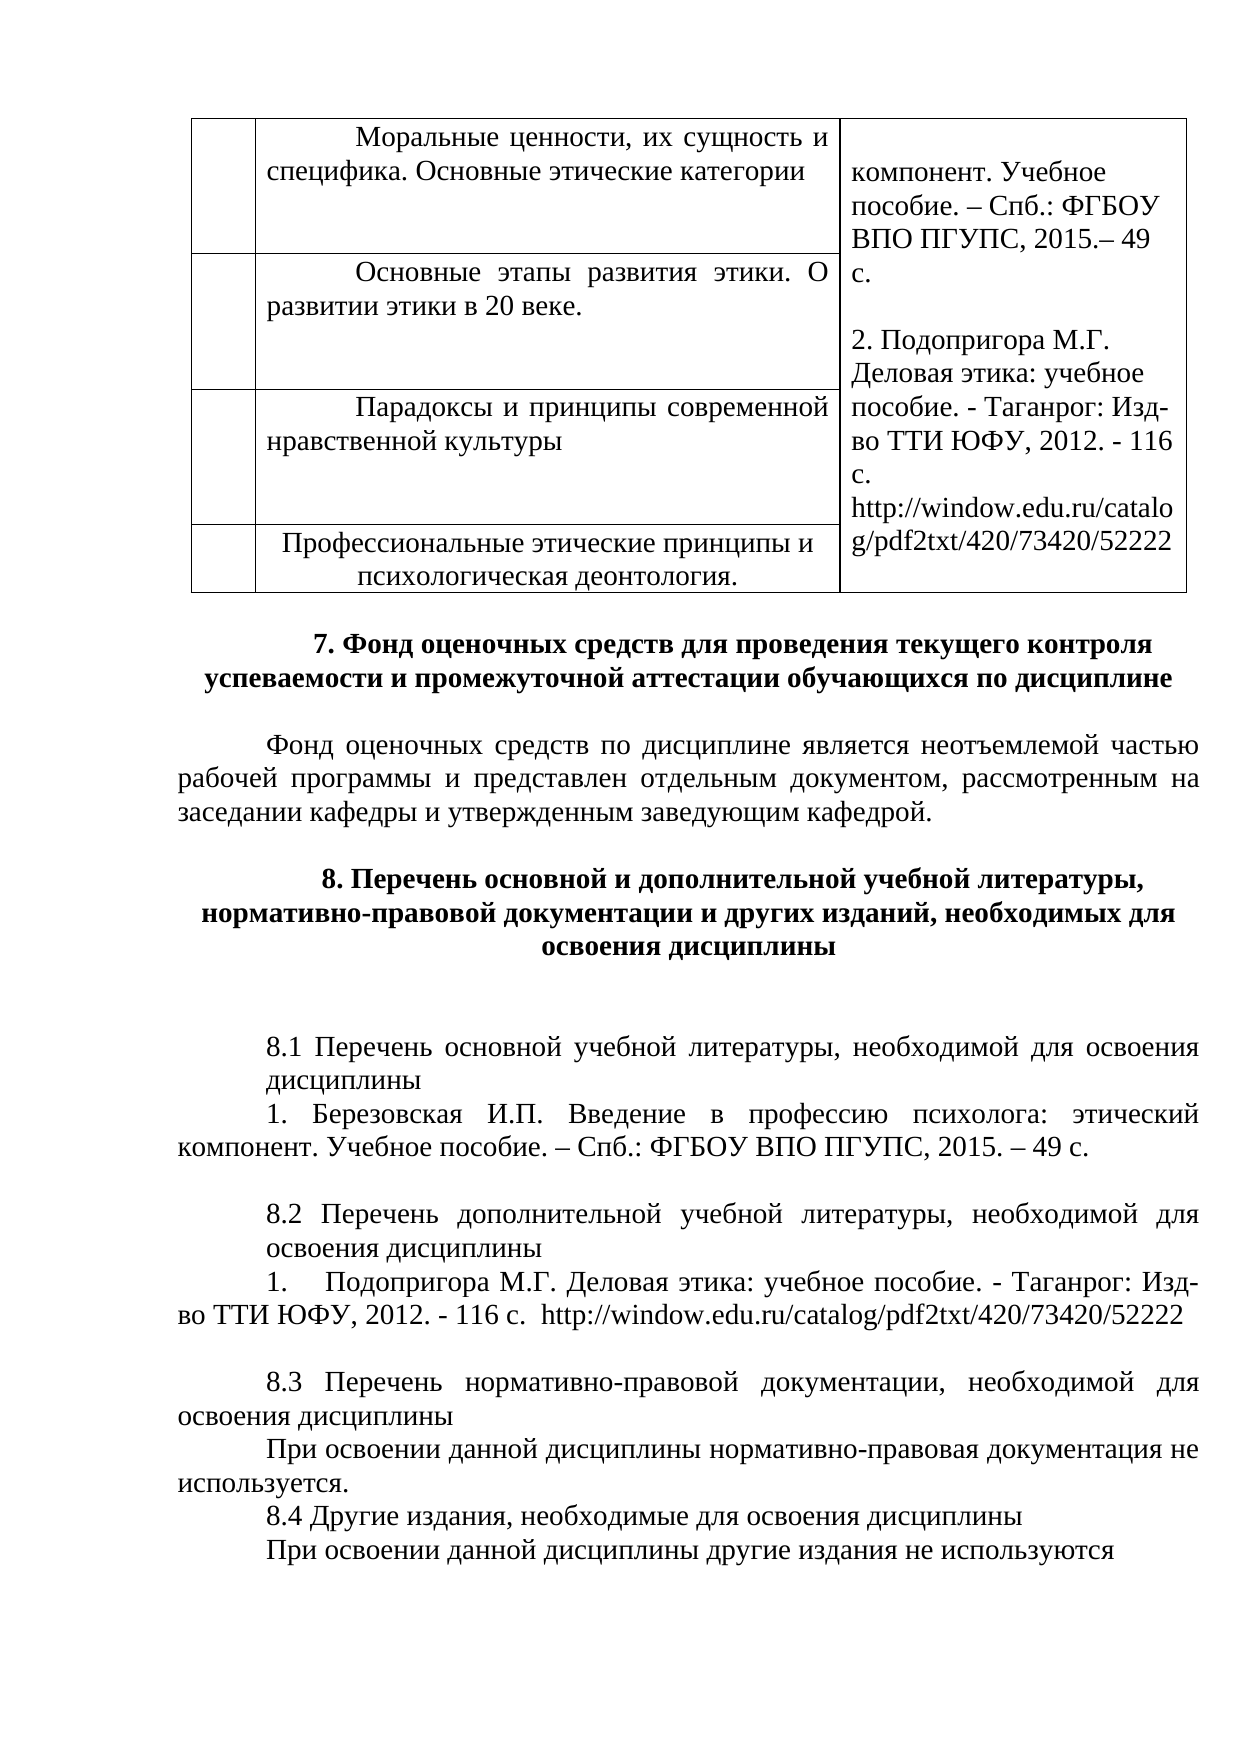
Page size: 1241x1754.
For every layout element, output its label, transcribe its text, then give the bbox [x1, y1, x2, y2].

text Фонд оценочных средств по дисциплине является неотъемлемой частью рабочей программы и представлен отдельным документом, рассмотренным на заседании кафедры и утвержденным заведующим кафедрой. [177, 727, 1200, 828]
table_cell [192, 254, 255, 388]
text 7. Фонд оценочных средств для проведения текущего контроля успеваемости и промежуточной аттестации обучающихся по дисциплине [177, 626, 1200, 693]
text 8.1 Перечень основной учебной литературы, необходимой для освоения дисциплины [266, 1029, 1200, 1096]
text 1. Березовская И.П. Введение в профессию психолога: этический компонент. Учебное пособие. – Спб.: ФГБОУ ВПО ПГУПС, 2015. – 49 с. [177, 1096, 1200, 1163]
text 8.2 Перечень дополнительной учебной литературы, необходимой для освоения дисциплины [266, 1197, 1200, 1264]
text При освоении данной дисциплины другие издания не используются [177, 1532, 1200, 1566]
table_cell [192, 525, 255, 592]
text 8.3 Перечень нормативно-правовой документации, необходимой для освоения дисциплины [177, 1364, 1200, 1431]
table_cell Моральные ценности, их сущность и специфика. Основные этические категории [256, 119, 839, 253]
table_cell Парадоксы и принципы современной нравственной культуры [256, 390, 839, 524]
table_cell [192, 119, 255, 253]
text 1. Подопригора М.Г. Деловая этика: учебное пособие. - Таганрог: Изд-во ТТИ ЮФУ, 2012. - 116 с. http://window.edu.ru/catalog/pdf2txt/420/73420/52222 [526, 1297, 1200, 1331]
table_cell [192, 390, 255, 524]
text 8. Перечень основной и дополнительной учебной литературы, нормативно-правовой документации и других изданий, необходимых для освоения дисциплины [177, 861, 1200, 962]
table_cell Основные этапы развития этики. О развитии этики в 20 веке. [256, 254, 839, 388]
text 8.4 Другие издания, необходимые для освоения дисциплины [177, 1498, 1200, 1532]
text При освоении данной дисциплины нормативно-правовая документация не используется. [177, 1431, 1200, 1498]
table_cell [841, 119, 1186, 592]
table_cell Профессиональные этические принципы и психологическая деонтология. [256, 525, 839, 592]
